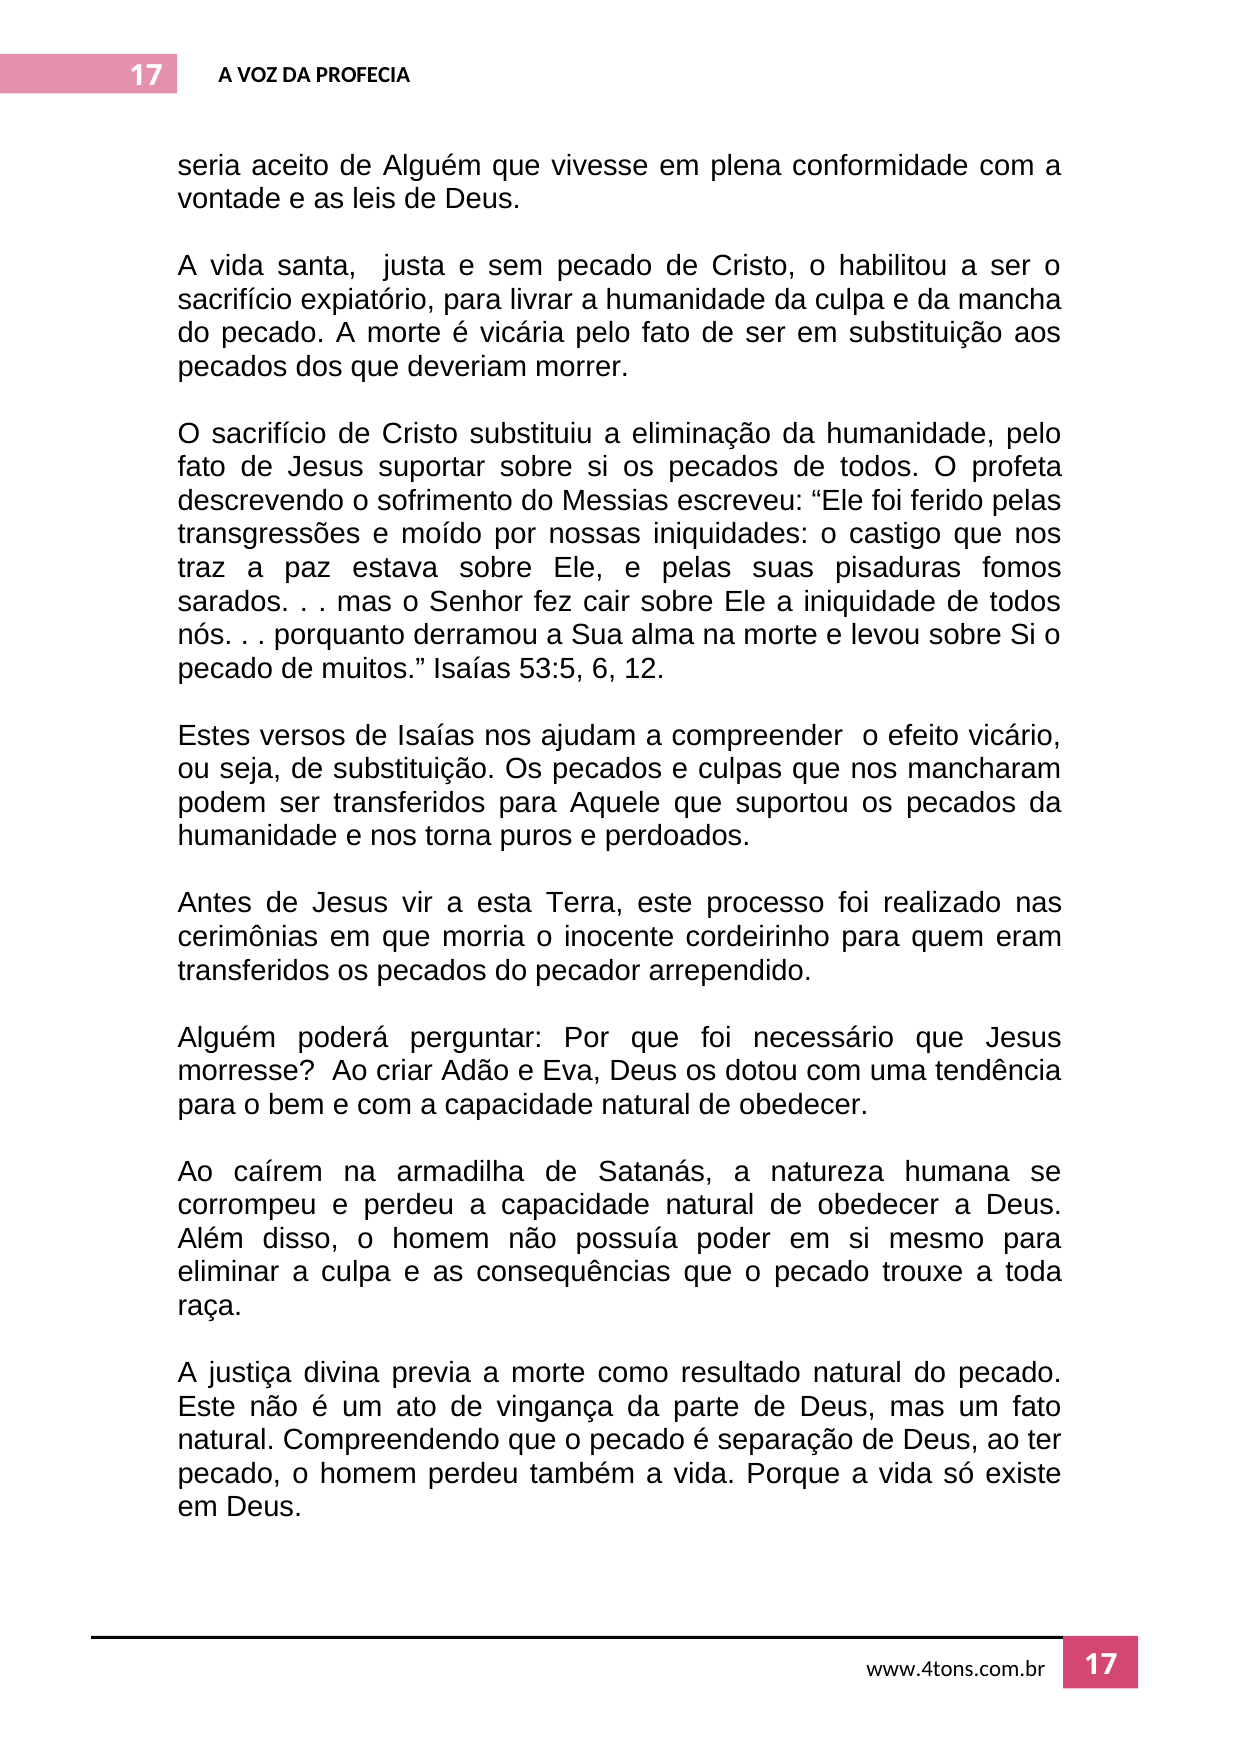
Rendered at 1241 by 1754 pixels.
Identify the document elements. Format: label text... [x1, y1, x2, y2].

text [177, 148, 1063, 215]
text Estes versos de Isaías nos ajudam a compreender o efeito vicário, ou seja, de substituição. Os pecados e culpas que nos mancharam podem ser transferidos para Aquele que suportou os pecados da humanidade e nos torna puros e perdoados. [177, 718, 1063, 852]
text Alguém poderá perguntar: Por que foi necessário que Jesus morresse? Ao criar Adão e Eva, Deus os dotou com uma tendência para o bem e com a capacidade natural de obedecer. [177, 1020, 1063, 1120]
text Ao caírem na armadilha de Satanás, a natureza humana se corrompeu e perdeu a capacidade natural de obedecer a Deus. Além disso, o homem não possuía poder em si mesmo para eliminar a culpa e as consequências que o pecado trouxe a toda raça. [177, 1154, 1063, 1322]
text O sacrifício de Cristo substituiu a eliminação da humanidade, pelo fato de Jesus suportar sobre si os pecados de todos. O profeta descrevendo o sofrimento do Messias escreveu: “Ele foi ferido pelas transgressões e moído por nossas iniquidades: o castigo que nos traz a paz estava sobre Ele, e pelas suas pisaduras fomos sarados. . . mas o Senhor fez cair sobre Ele a iniquidade de todos nós. . . porquanto derramou a Sua alma na morte e levou sobre Si o pecado de muitos.” Isaías 53:5, 6, 12. [177, 416, 1063, 684]
text A justiça divina previa a morte como resultado natural do pecado. Este não é um ato de vingança da parte de Deus, mas um fato natural. Compreendendo que o pecado é separação de Deus, ao ter pecado, o homem perdeu também a vida. Porque a vida só existe em Deus. [177, 1355, 1063, 1523]
text Antes de Jesus vir a esta Terra, este processo foi realizado nas cerimônias em que morria o inocente cordeirinho para quem eram transferidos os pecados do pecador arrependido. [177, 886, 1063, 986]
text A vida santa, justa e sem pecado de Cristo, o habilitou a ser o sacrifício expiatório, para livrar a humanidade da culpa e da mancha do pecado. A morte é vicária pelo fato de ser em substituição aos pecados dos que deveriam morrer. [177, 248, 1063, 382]
